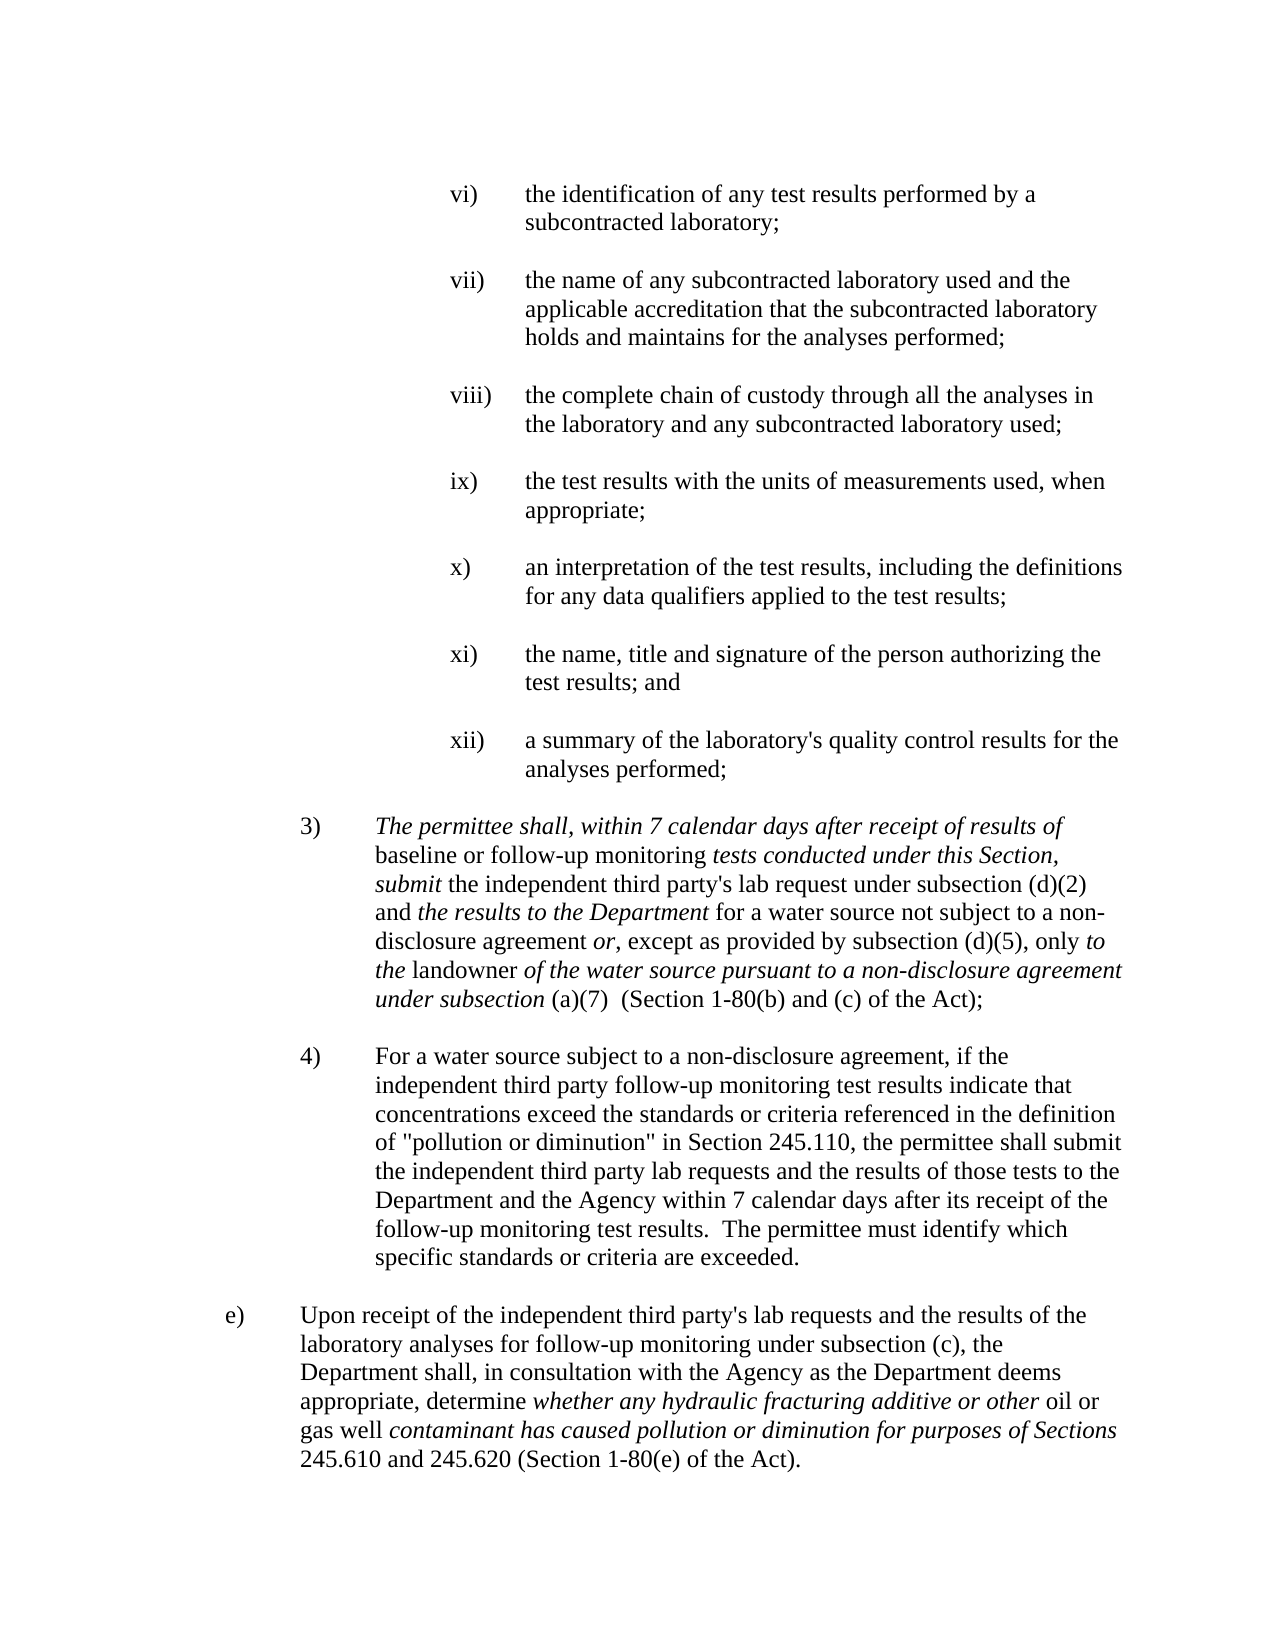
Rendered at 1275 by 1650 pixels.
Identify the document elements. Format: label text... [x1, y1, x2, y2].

text 3) The permittee shall, within 7 calendar days after receipt of results of baseline or follow-up monitoring tests conducted under this Section, submit the independent third party's lab request under subsection (d)(2) and the results to the Department for a water source not subject to a non-disclosure agreement or, except as provided by subsection (d)(5), only to the landowner of the water source pursuant to a non-disclosure agreement under subsection (a)(7) (Section 1-80(b) and (c) of the Act); [300, 811, 1125, 1012]
text vii) the name of any subcontracted laboratory used and the applicable accreditation that the subcontracted laboratory holds and maintains for the analyses performed; [450, 265, 1125, 351]
text x) an interpretation of the test results, including the definitions for any data qualifiers applied to the test results; [450, 552, 1125, 610]
text 4) For a water source subject to a non-disclosure agreement, if the independent third party follow-up monitoring test results indicate that concentrations exceed the standards or criteria referenced in the definition of "pollution or diminution" in Section 245.110, the permittee shall submit the independent third party lab requests and the results of those tests to the Department and the Agency within 7 calendar days after its receipt of the follow-up monitoring test results. The permittee must identify which specific standards or criteria are exceeded. [300, 1041, 1125, 1271]
text viii) the complete chain of custody through all the analyses in the laboratory and any subcontracted laboratory used; [450, 380, 1125, 437]
text ix) the test results with the units of measurements used, when appropriate; [450, 466, 1125, 524]
text xii) a summary of the laboratory's quality control results for the analyses performed; [450, 725, 1125, 782]
text vi) the identification of any test results performed by a subcontracted laboratory; [450, 179, 1125, 236]
text xi) the name, title and signature of the person authorizing the test results; and [450, 639, 1125, 696]
text e) Upon receipt of the independent third party's lab requests and the results of the laboratory analyses for follow-up monitoring under subsection (c), the Department shall, in consultation with the Agency as the Department deems appropriate, determine whether any hydraulic fracturing additive or other oil or gas well contaminant has caused pollution or diminution for purposes of Sections 245.610 and 245.620 (Section 1-80(e) of the Act). [225, 1300, 1125, 1472]
